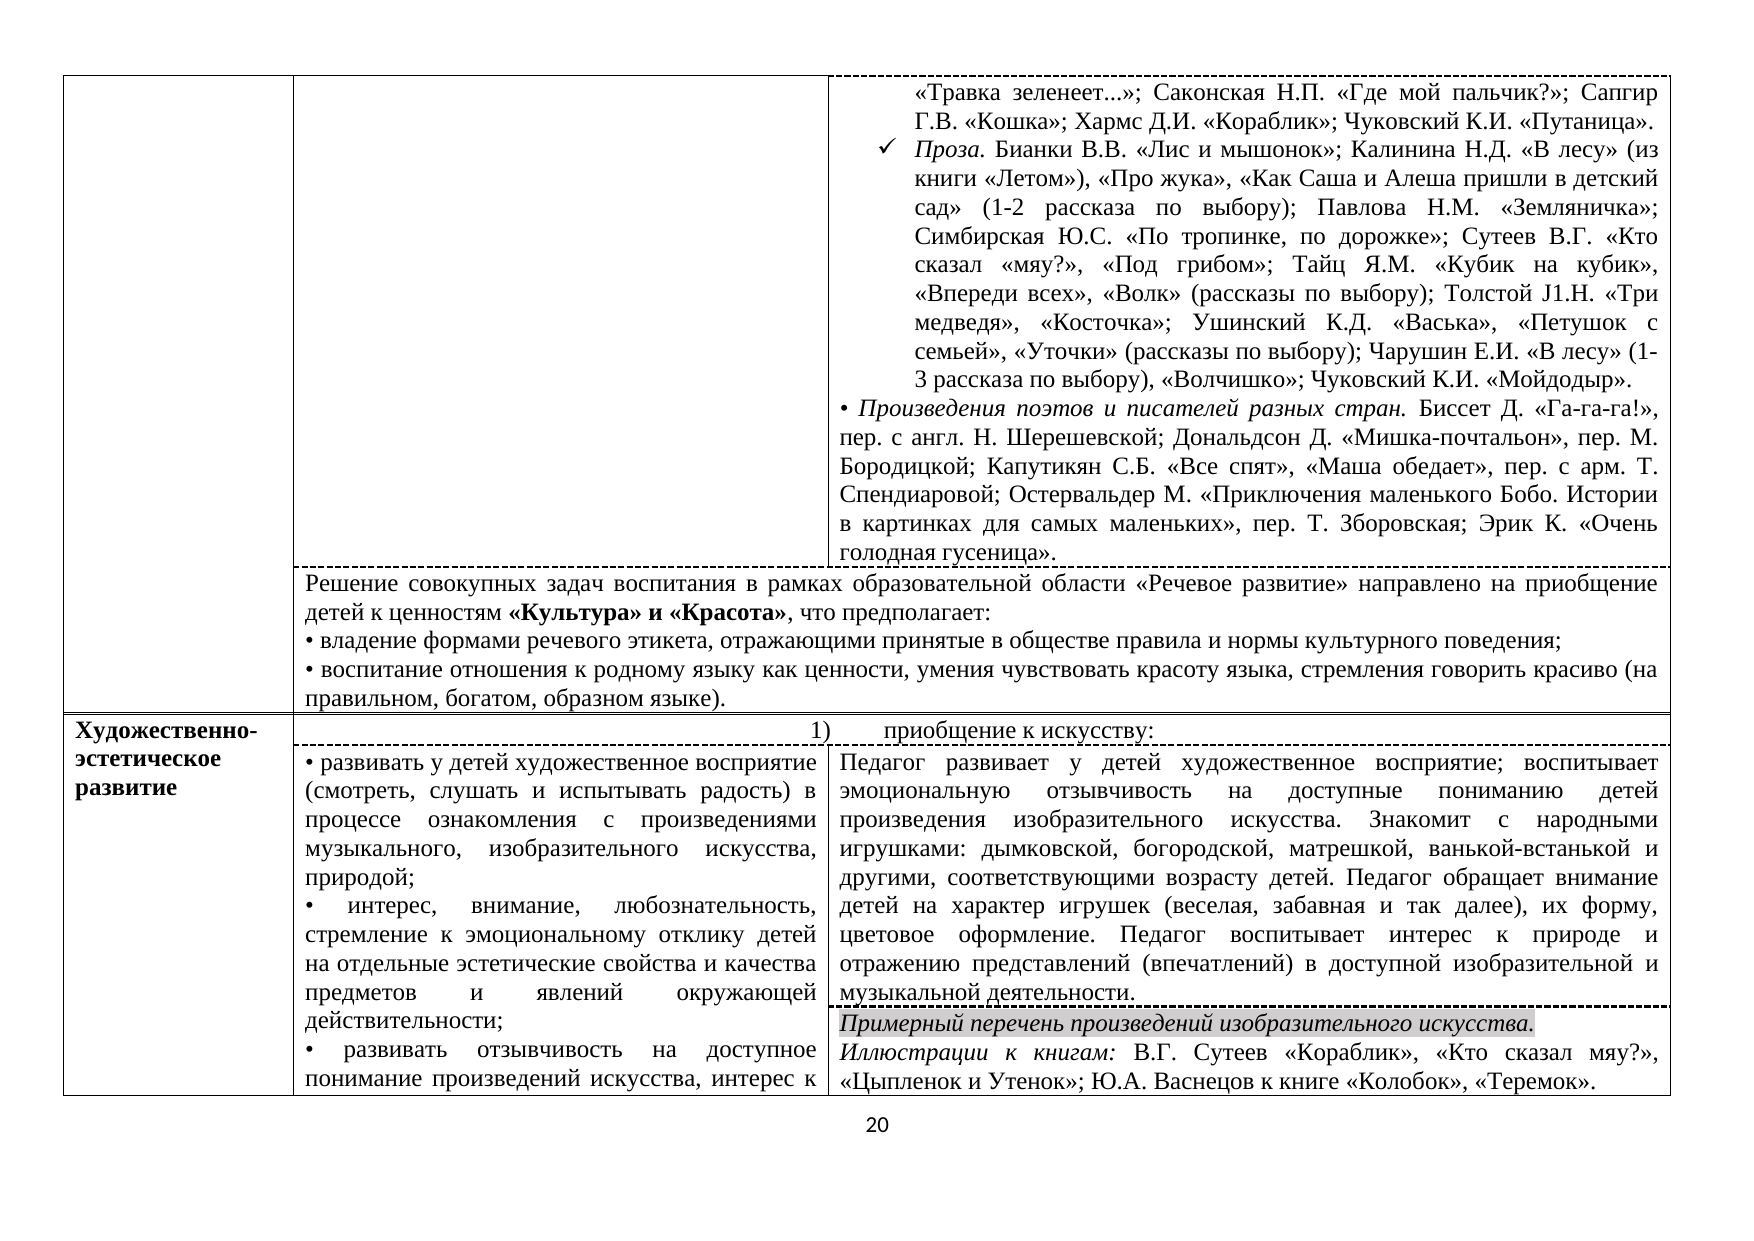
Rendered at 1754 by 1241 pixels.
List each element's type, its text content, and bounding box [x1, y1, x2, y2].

table_cell 1) приобщение к искусству: [294, 715, 1670, 743]
table_cell • развивать у детей художественное восприятие (смотреть, слушать и испытывать радость) в процессе ознакомления с произведениями музыкального, изобразительного искусства, природой; • интерес, внимание, любознательность, стремление к эмоциональному отклику детей на отдельные эстетические свойства и качества предметов и явлений окружающей действительности; • развивать отзывчивость на доступное понимание произведений искусства, интерес к музыке (в процессе прослушивания классической и народной музыки), изобразительному искусству (в процессе рассматривания и восприятия красоты иллюстраций, рисунков, изделии декоративно-прикладного искусства); • познакомить детей с народными игрушками (дымковской, богородской, матрешкой и другими); • поддерживать интерес к малым формам фольклора (пестушки, заклички, прибаутки); • поддерживать стремление детей выражать свои чувства и впечатления на основе эмоционально содержательного восприятия доступных для понимания произведений искусства или наблюдений за природными явлениями; [294, 744, 828, 1095]
table_cell Решение совокупных задач воспитания в рамках образовательной области «Речевое развитие» направлено на приобщение детей к ценностям «Культура» и «Красота», что предполагает: • владение формами речевого этикета, отражающими принятые в обществе правила и нормы культурного поведения; • воспитание отношения к родному языку как ценности, умения чувствовать красоту языка, стремления говорить красиво (на правильном, богатом, образном языке). [294, 566, 1670, 712]
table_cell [829, 1005, 1670, 1095]
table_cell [829, 75, 1670, 566]
table_cell Художественно-эстетическое развитие [64, 715, 293, 1095]
table_cell Педагог развивает у детей художественное восприятие; воспитывает эмоциональную отзывчивость на доступные пониманию детей произведения изобразительного искусства. Знакомит с народными игрушками: дымковской, богородской, матрешкой, ванькой-встанькой и другими, соответствующими возрасту детей. Педагог обращает внимание детей на характер игрушек (веселая, забавная и так далее), их форму, цветовое оформление. Педагог воспитывает интерес к природе и отражению представлений (впечатлений) в доступной изобразительной и музыкальной деятельности. [829, 744, 1670, 1005]
